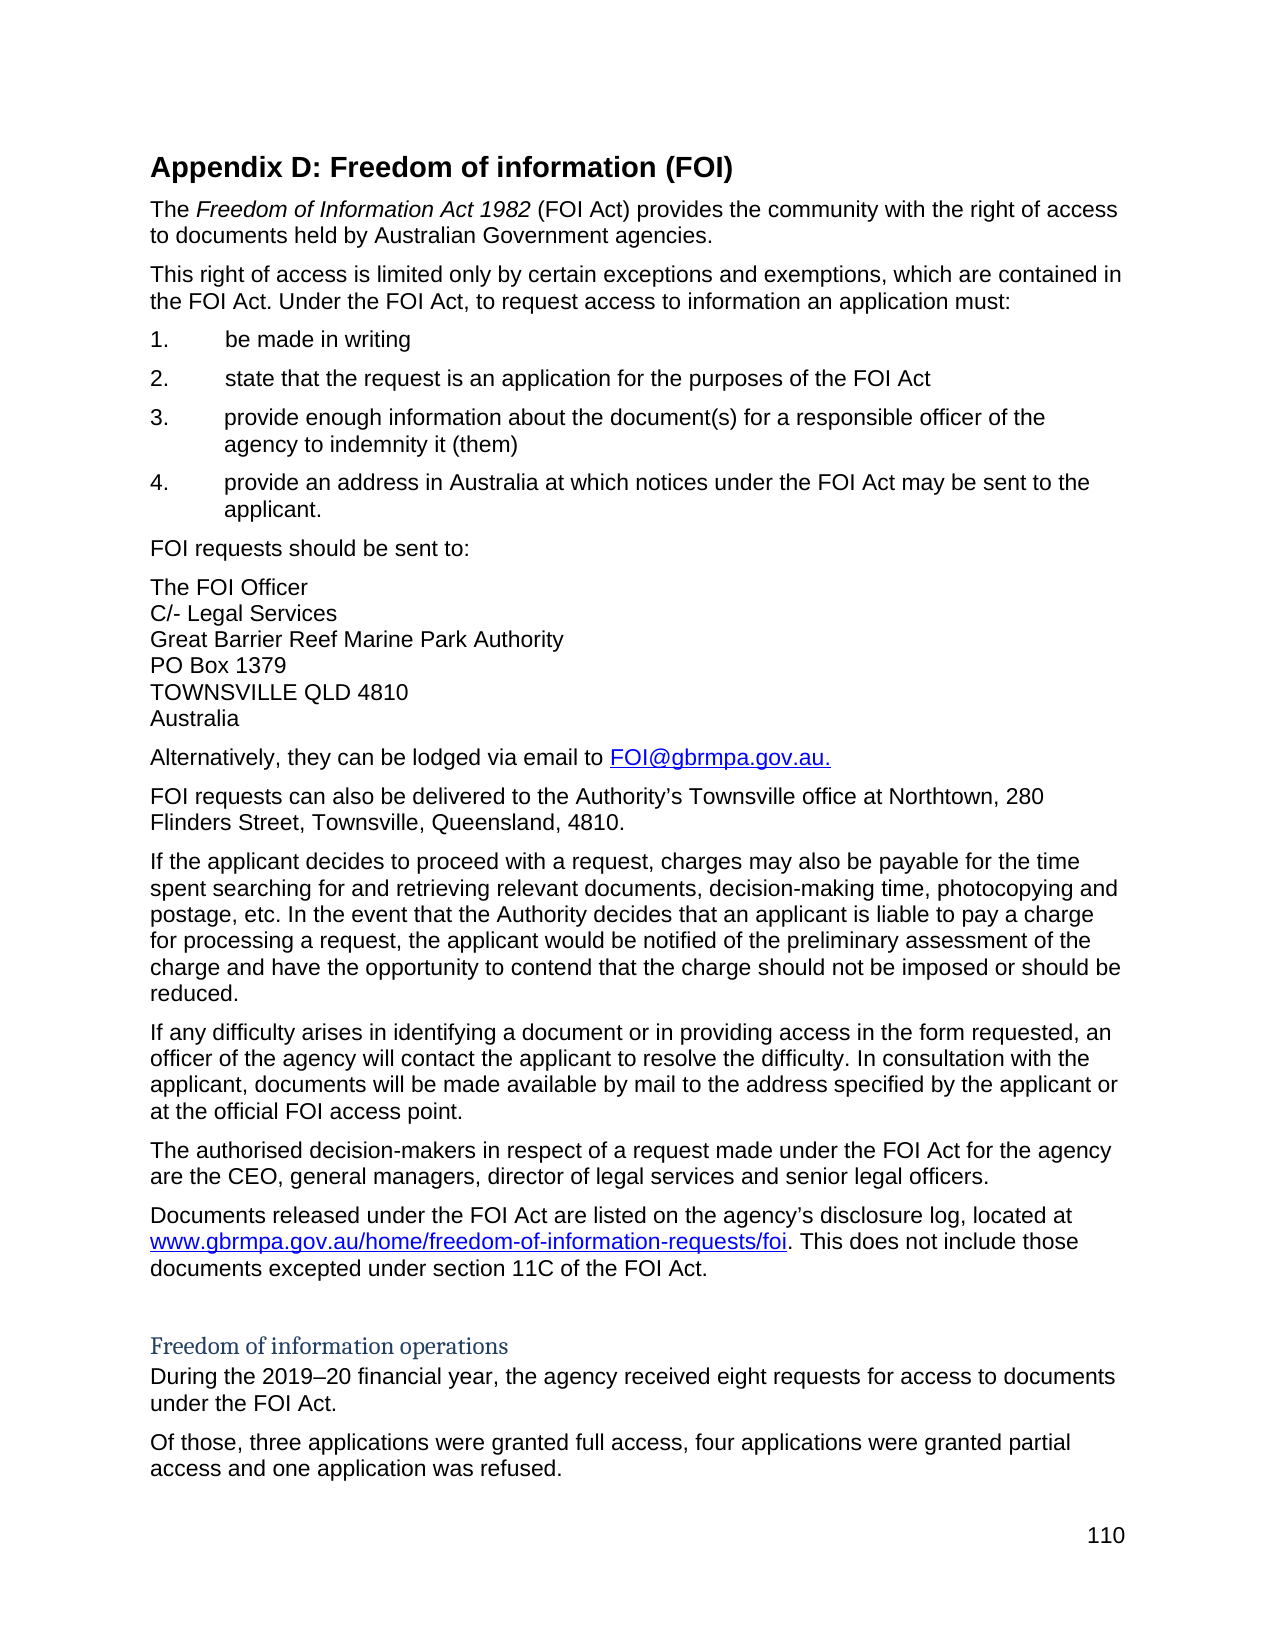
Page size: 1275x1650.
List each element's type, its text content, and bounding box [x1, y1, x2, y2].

text The FOI Officer C/- Legal Services Great Barrier Reef Marine Park Authority PO Box 1379 TOWNSVILLE QLD 4810 Australia [150, 573, 1125, 732]
text FOI requests should be sent to: [150, 534, 1125, 561]
text The Freedom of Information Act 1982 (FOI Act) provides the community with the right of access to documents held by Australian Government agencies. [150, 196, 1125, 249]
text During the 2019–20 financial year, the agency received eight requests for access to documents under the FOI Act. [150, 1363, 1125, 1416]
text 4. provide an address in Australia at which notices under the FOI Act may be sent to the applicant. [150, 469, 1125, 522]
text Of those, three applications were granted full access, four applications were granted partial access and one application was refused. [150, 1428, 1125, 1481]
text 3. provide enough information about the document(s) for a responsible officer of the agency to indemnity it (them) [150, 404, 1125, 457]
text FOI requests can also be delivered to the Authority’s Townsville office at Northtown, 280 Flinders Street, Townsville, Queensland, 4810. [150, 783, 1125, 836]
text 1. be made in writing [150, 326, 1125, 353]
text 2. state that the request is an application for the purposes of the FOI Act [150, 365, 1125, 392]
subtitle Appendix D: Freedom of information (FOI) [150, 150, 1125, 183]
text Documents released under the FOI Act are listed on the agency’s disclosure log, located at www.gbrmpa.gov.au/home/freedom-of-information-requests/foi. This does not include those documents excepted under section 11C of the FOI Act. [150, 1202, 1125, 1281]
text Alternatively, they can be lodged via email to FOI@gbrmpa.gov.au. [150, 744, 1125, 770]
text If any difficulty arises in identifying a document or in providing access in the form requested, an officer of the agency will contact the applicant to resolve the difficulty. In consultation with the applicant, documents will be made available by mail to the address specified by the applicant or at the official FOI access point. [150, 1019, 1125, 1124]
text The authorised decision-makers in respect of a request made under the FOI Act for the agency are the CEO, general managers, director of legal services and senior legal officers. [150, 1137, 1125, 1189]
text If the applicant decides to proceed with a request, charges may also be payable for the time spent searching for and retrieving relevant documents, decision-making time, photocopying and postage, etc. In the event that the Authority decides that an applicant is liable to pay a charge for processing a request, the applicant would be notified of the preliminary assessment of the charge and have the opportunity to contend that the charge should not be imposed or should be reduced. [150, 848, 1125, 1006]
subtitle Freedom of information operations [150, 1332, 1125, 1361]
text This right of access is limited only by certain exceptions and exemptions, which are contained in the FOI Act. Under the FOI Act, to request access to information an application must: [150, 261, 1125, 314]
